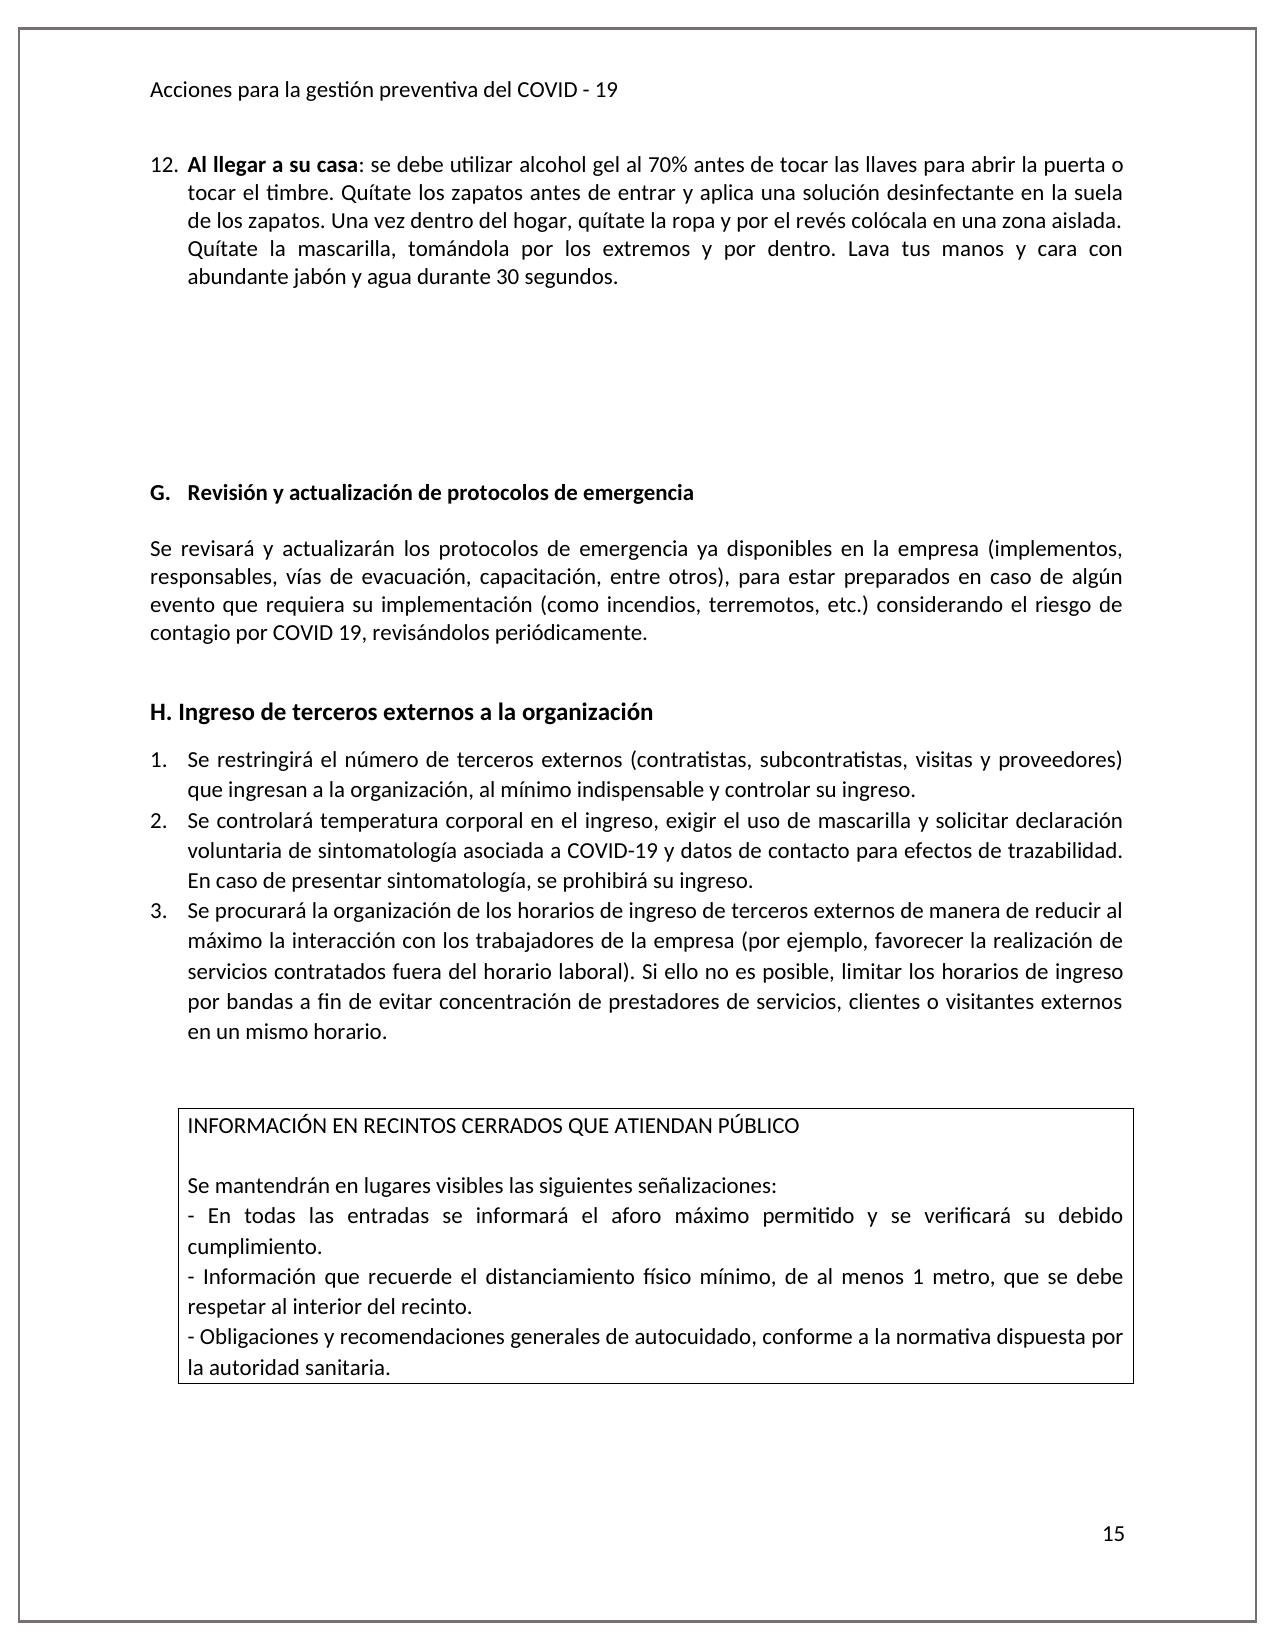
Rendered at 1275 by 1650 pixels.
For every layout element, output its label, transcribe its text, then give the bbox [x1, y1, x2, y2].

text H. Ingreso de terceros externos a la organización [150, 696, 1125, 726]
list Se restringirá el número de terceros externos (contratistas, subcontratistas, visitas y proveedores) que ingresan a la organización, al mínimo indispensable y controlar su ingreso. [150, 745, 1125, 803]
list - En todas las entradas se informará el aforo máximo permitido y se verificará su debido cumplimiento. [179, 1198, 1133, 1259]
list - Obligaciones y recomendaciones generales de autocuidado, conforme a la normativa dispuesta por la autoridad sanitaria. [179, 1319, 1133, 1383]
list Revisión y actualización de protocolos de emergencia [150, 478, 1125, 506]
list Se mantendrán en lugares visibles las siguientes señalizaciones: [179, 1168, 1133, 1198]
list - Información que recuerde el distanciamiento físico mínimo, de al menos 1 metro, que se debe respetar al interior del recinto. [179, 1259, 1133, 1319]
list Se controlará temperatura corporal en el ingreso, exigir el uso de mascarilla y solicitar declaración voluntaria de sintomatología asociada a COVID-19 y datos de contacto para efectos de trazabilidad. En caso de presentar sintomatología, se prohibirá su ingreso. [150, 806, 1125, 894]
text Se revisará y actualizarán los protocolos de emergencia ya disponibles en la empresa (implementos, responsables, vías de evacuación, capacitación, entre otros), para estar preparados en caso de algún evento que requiera su implementación (como incendios, terremotos, etc.) considerando el riesgo de contagio por COVID 19, revisándolos periódicamente. [150, 534, 1125, 646]
list INFORMACIÓN EN RECINTOS CERRADOS QUE ATIENDAN PÚBLICO [179, 1109, 1133, 1139]
list Al llegar a su casa: se debe utilizar alcohol gel al 70% antes de tocar las llaves para abrir la puerta o tocar el timbre. Quítate los zapatos antes de entrar y aplica una solución desinfectante en la suela de los zapatos. Una vez dentro del hogar, quítate la ropa y por el revés colócala en una zona aislada. Quítate la mascarilla, tomándola por los extremos y por dentro. Lava tus manos y cara con abundante jabón y agua durante 30 segundos. [150, 150, 1125, 291]
list Se procurará la organización de los horarios de ingreso de terceros externos de manera de reducir al máximo la interacción con los trabajadores de la empresa (por ejemplo, favorecer la realización de servicios contratados fuera del horario laboral). Si ello no es posible, limitar los horarios de ingreso por bandas a fin de evitar concentración de prestadores de servicios, clientes o visitantes externos en un mismo horario. [150, 896, 1125, 1045]
